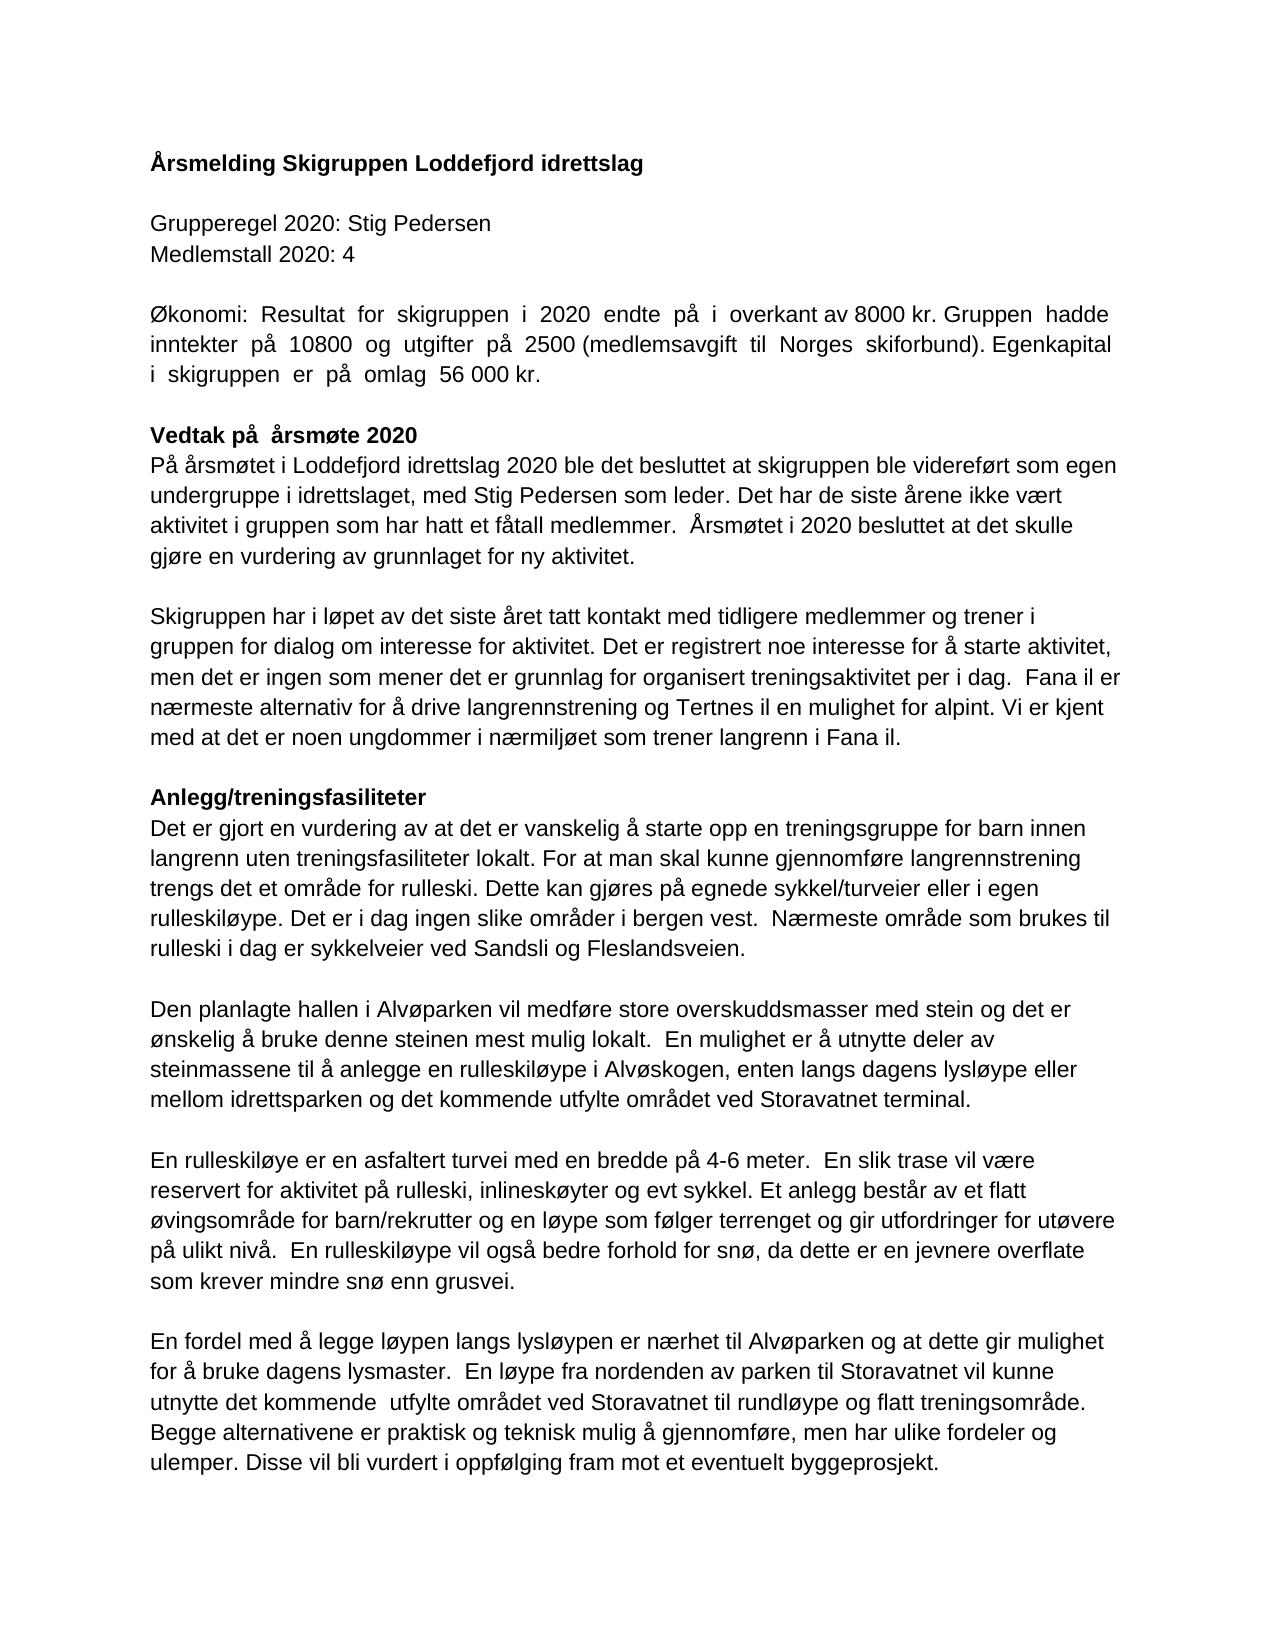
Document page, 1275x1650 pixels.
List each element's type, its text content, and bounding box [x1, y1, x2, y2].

text Årsmelding Skigruppen Loddefjord idrettslag [150, 150, 1125, 176]
text Anlegg/treningsfasiliteter [150, 784, 1125, 811]
text Den planlagte hallen i Alvøparken vil medføre store overskuddsmasser med stein og det er ønskelig å bruke denne steinen mest mulig lokalt. En mulighet er å utnytte deler av steinmassene til å anlegge en rulleskiløype i Alvøskogen, enten langs dagens lysløype eller mellom idrettsparken og det kommende utfylte området ved Storavatnet terminal. [150, 996, 1125, 1113]
text Medlemstall 2020: 4 [150, 241, 1125, 267]
text Vedtak på årsmøte 2020 [150, 422, 1125, 448]
text Økonomi: Resultat for skigruppen i 2020 endte på i overkant av 8000 kr. Gruppen hadde inntekter på 10800 og utgifter på 2500 (medlemsavgift til Norges skiforbund). Egenkapital i skigruppen er på omlag 56 000 kr. [150, 301, 1125, 388]
text En rulleskiløye er en asfaltert turvei med en bredde på 4-6 meter. En slik trase vil være reservert for aktivitet på rulleski, inlineskøyter og evt sykkel. Et anlegg består av et flatt øvingsområde for barn/rekrutter og en løype som følger terrenget og gir utfordringer for utøvere på ulikt nivå. En rulleskiløype vil også bedre forhold for snø, da dette er en jevnere overflate som krever mindre snø enn grusvei. [150, 1147, 1125, 1294]
text Grupperegel 2020: Stig Pedersen [150, 210, 1125, 237]
text Det er gjort en vurdering av at det er vanskelig å starte opp en treningsgruppe for barn innen langrenn uten treningsfasiliteter lokalt. For at man skal kunne gjennomføre langrennstrening trengs det et område for rulleski. Dette kan gjøres på egnede sykkel/turveier eller i egen rulleskiløype. Det er i dag ingen slike områder i bergen vest. Nærmeste område som brukes til rulleski i dag er sykkelveier ved Sandsli og Fleslandsveien. [150, 814, 1125, 962]
text På årsmøtet i Loddefjord idrettslag 2020 ble det besluttet at skigruppen ble videreført som egen undergruppe i idrettslaget, med Stig Pedersen som leder. Det har de siste årene ikke vært aktivitet i gruppen som har hatt et fåtall medlemmer. Årsmøtet i 2020 besluttet at det skulle gjøre en vurdering av grunnlaget for ny aktivitet. [150, 452, 1125, 569]
text En fordel med å legge løypen langs lysløypen er nærhet til Alvøparken og at dette gir mulighet for å bruke dagens lysmaster. En løype fra nordenden av parken til Storavatnet vil kunne utnytte det kommende utfylte området ved Storavatnet til rundløype og flatt treningsområde. Begge alternativene er praktisk og teknisk mulig å gjennomføre, men har ulike fordeler og ulemper. Disse vil bli vurdert i oppfølging fram mot et eventuelt byggeprosjekt. [150, 1328, 1125, 1475]
text Skigruppen har i løpet av det siste året tatt kontakt med tidligere medlemmer og trener i gruppen for dialog om interesse for aktivitet. Det er registrert noe interesse for å starte aktivitet, men det er ingen som mener det er grunnlag for organisert treningsaktivitet per i dag. Fana il er nærmeste alternativ for å drive langrennstrening og Tertnes il en mulighet for alpint. Vi er kjent med at det er noen ungdommer i nærmiljøet som trener langrenn i Fana il. [150, 603, 1125, 750]
